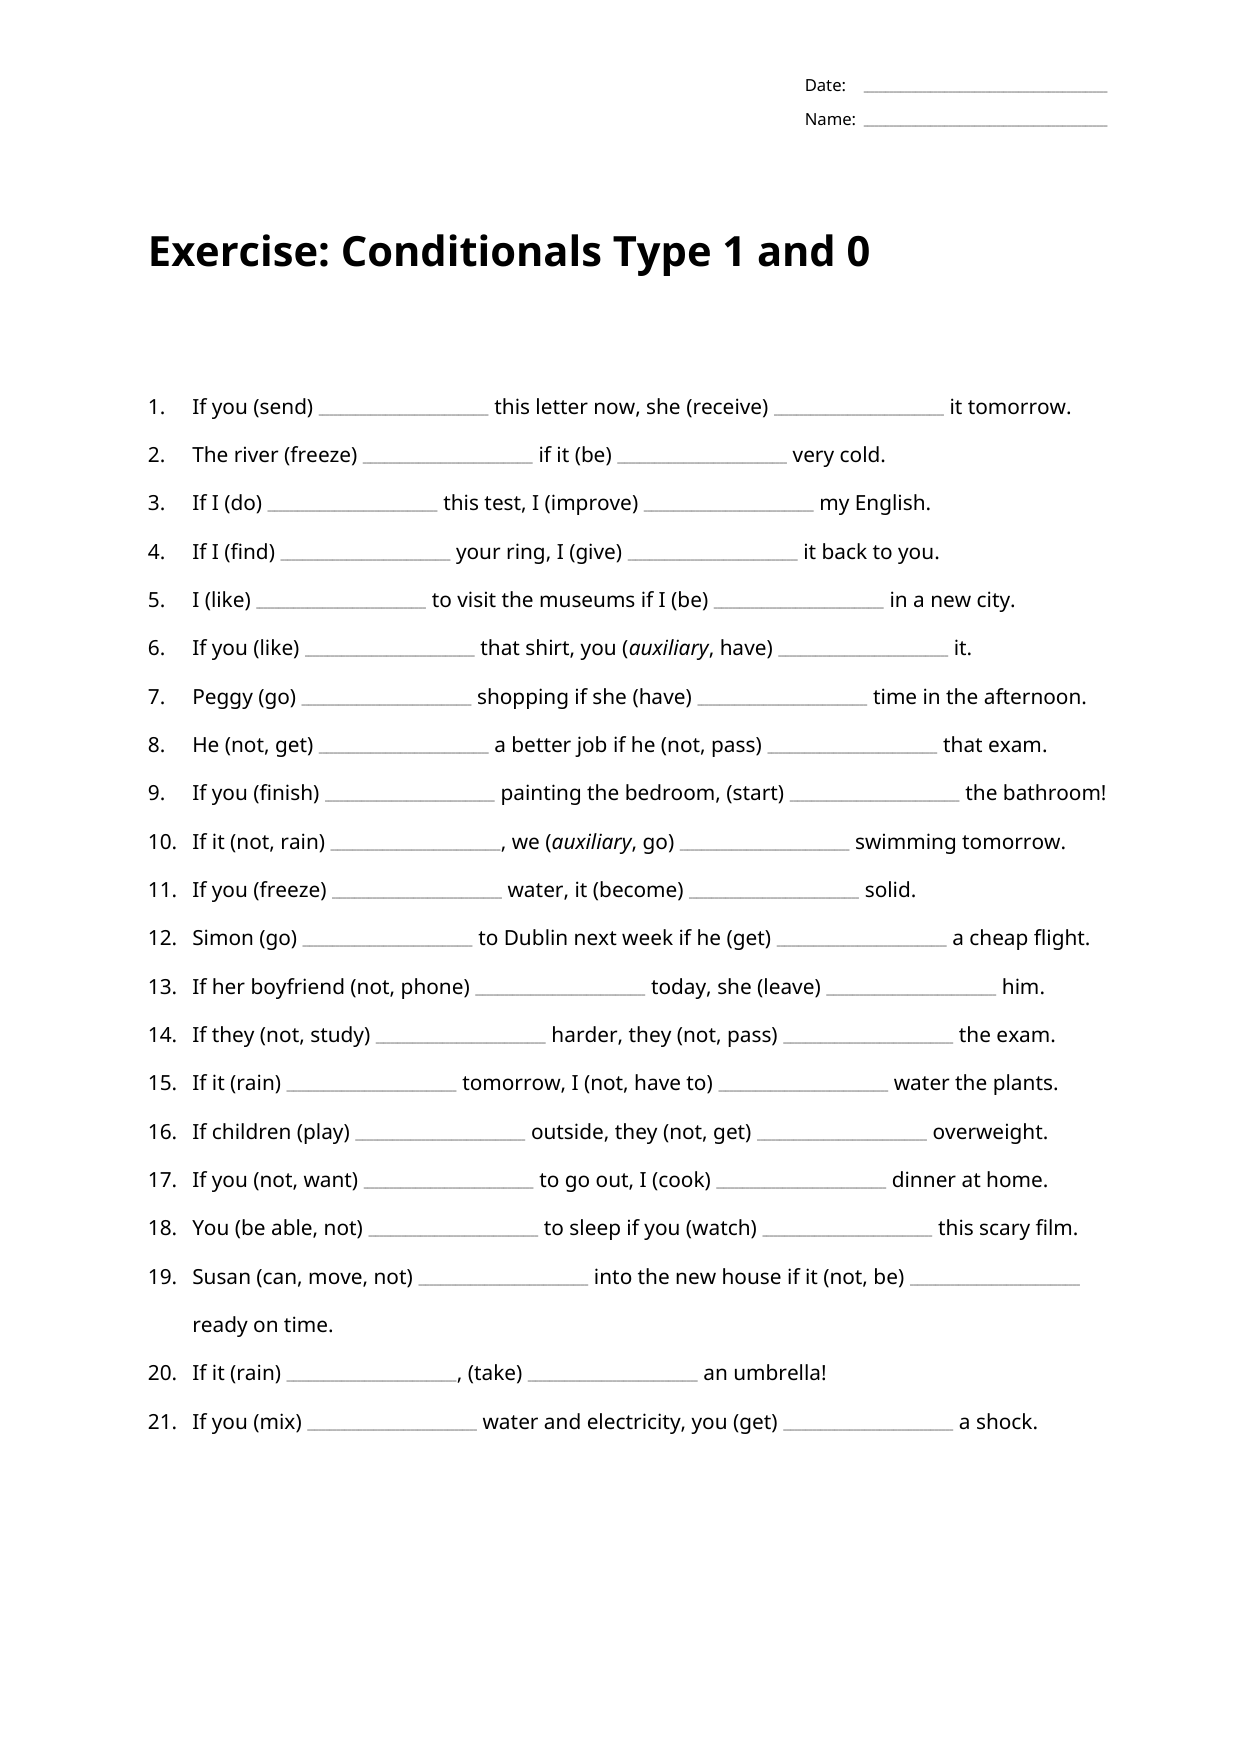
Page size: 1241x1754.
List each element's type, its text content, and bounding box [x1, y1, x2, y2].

list The river (freeze) ______________________________________________ if it (be) ______________________________________________ very cold. [148, 440, 1107, 469]
list If you (send) ______________________________________________ this letter now, she (receive) ______________________________________________ it tomorrow. [148, 392, 1107, 420]
list I (like) ______________________________________________ to visit the museums if I (be) ______________________________________________ in a new city. [148, 585, 1107, 614]
list He (not, get) ______________________________________________ a better job if he (not, pass) ______________________________________________ that exam. [148, 730, 1107, 759]
list If it (not, rain) ______________________________________________, we (auxiliary, go) ______________________________________________ swimming tomorrow. [148, 827, 1107, 855]
list If you (like) ______________________________________________ that shirt, you (auxiliary, have) ______________________________________________ it. [148, 633, 1107, 662]
list If children (play) ______________________________________________ outside, they (not, get) ______________________________________________ overweight. [148, 1117, 1107, 1145]
list If it (rain) ______________________________________________ tomorrow, I (not, have to) ______________________________________________ water the plants. [148, 1068, 1107, 1097]
text Exercise: Conditionals Type 1 and 0 [148, 222, 1107, 278]
list Simon (go) ______________________________________________ to Dublin next week if he (get) ______________________________________________ a cheap flight. [148, 923, 1107, 952]
list If I (do) ______________________________________________ this test, I (improve) ______________________________________________ my English. [148, 488, 1107, 517]
list If you (mix) ______________________________________________ water and electricity, you (get) ______________________________________________ a shock. [148, 1407, 1107, 1435]
list Peggy (go) ______________________________________________ shopping if she (have) ______________________________________________ time in the afternoon. [148, 682, 1107, 710]
list If you (not, want) ______________________________________________ to go out, I (cook) ______________________________________________ dinner at home. [148, 1165, 1107, 1194]
list You (be able, not) ______________________________________________ to sleep if you (watch) ______________________________________________ this scary film. [148, 1213, 1107, 1242]
list If you (freeze) ______________________________________________ water, it (become) ______________________________________________ solid. [148, 875, 1107, 904]
list If they (not, study) ______________________________________________ harder, they (not, pass) ______________________________________________ the exam. [148, 1020, 1107, 1049]
list If it (rain) ______________________________________________, (take) ______________________________________________ an umbrella! [148, 1358, 1107, 1387]
list If I (find) ______________________________________________ your ring, I (give) ______________________________________________ it back to you. [148, 537, 1107, 565]
list Susan (can, move, not) ______________________________________________ into the new house if it (not, be) ______________________________________________ ready on time. [148, 1262, 1107, 1339]
list If you (finish) ______________________________________________ painting the bedroom, (start) ______________________________________________ the bathroom! [148, 778, 1107, 807]
list If her boyfriend (not, phone) ______________________________________________ today, she (leave) ______________________________________________ him. [148, 972, 1107, 1000]
